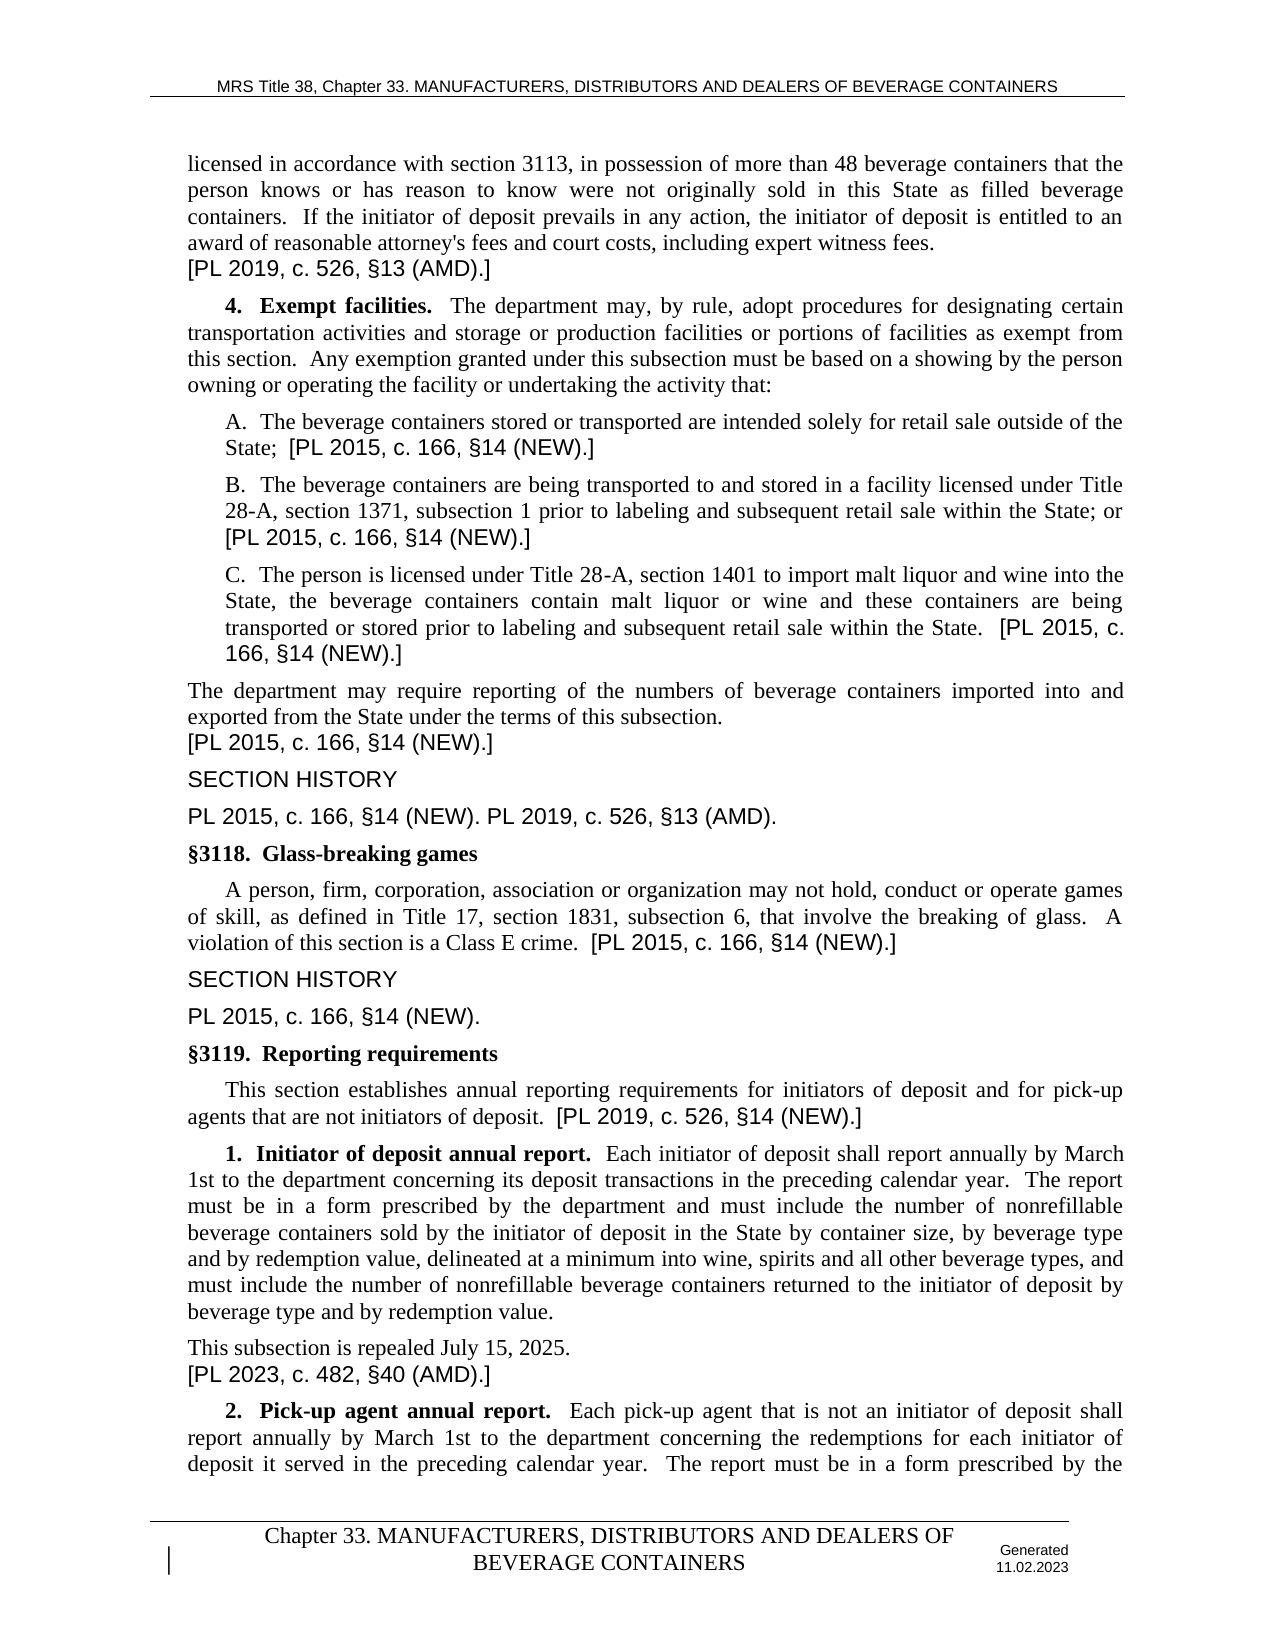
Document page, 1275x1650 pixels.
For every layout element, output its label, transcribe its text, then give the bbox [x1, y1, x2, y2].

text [187, 1398, 1125, 1477]
text PL 2015, c. 166, §14 (NEW). [187, 1003, 1125, 1029]
text This section establishes annual reporting requirements for initiators of deposit and for pick-up agents that are not initiators of deposit. [PL 2019, c. 526, §14 (NEW).] [187, 1076, 1125, 1129]
text B. The beverage containers are being transported to and stored in a facility licensed under Title 28‑A, section 1371, subsection 1 prior to labeling and subsequent retail sale within the State; or [PL 2015, c. 166, §14 (NEW).] [225, 471, 1125, 550]
text 1. Initiator of deposit annual report. Each initiator of deposit shall report annually by March 1st to the department concerning its deposit transactions in the preceding calendar year. The report must be in a form prescribed by the department and must include the number of nonrefillable beverage containers sold by the initiator of deposit in the State by container size, by beverage type and by redemption value, delineated at a minimum into wine, spirits and all other beverage types, and must include the number of nonrefillable beverage containers returned to the initiator of deposit by beverage type and by redemption value. [187, 1139, 1125, 1324]
text This subsection is repealed July 15, 2025. [187, 1334, 1125, 1361]
text 4. Exempt facilities. The department may, by rule, adopt procedures for designating certain transportation activities and storage or production facilities or portions of facilities as exempt from this section. Any exemption granted under this subsection must be based on a showing by the person owning or operating the facility or undertaking the activity that: [187, 292, 1125, 398]
text C. The person is licensed under Title 28‑A, section 1401 to import malt liquor and wine into the State, the beverage containers contain malt liquor or wine and these containers are being transported or stored prior to labeling and subsequent retail sale within the State. [PL 2015, c. 166, §14 (NEW).] [225, 561, 1125, 666]
text [PL 2015, c. 166, §14 (NEW).] [187, 729, 1125, 756]
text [187, 150, 1125, 255]
text SECTION HISTORY [187, 966, 1125, 992]
text [PL 2019, c. 526, §13 (AMD).] [187, 255, 1125, 282]
text SECTION HISTORY [187, 766, 1125, 792]
text §3119. Reporting requirements [187, 1039, 1125, 1066]
text PL 2015, c. 166, §14 (NEW). PL 2019, c. 526, §13 (AMD). [187, 803, 1125, 829]
text The department may require reporting of the numbers of beverage containers imported into and exported from the State under the terms of this subsection. [187, 677, 1125, 729]
text A. The beverage containers stored or transported are intended solely for retail sale outside of the State; [PL 2015, c. 166, §14 (NEW).] [225, 408, 1125, 461]
text §3118. Glass-breaking games [187, 840, 1125, 866]
text [PL 2023, c. 482, §40 (AMD).] [187, 1361, 1125, 1387]
text A person, firm, corporation, association or organization may not hold, conduct or operate games of skill, as defined in Title 17, section 1831, subsection 6, that involve the breaking of glass. A violation of this section is a Class E crime. [PL 2015, c. 166, §14 (NEW).] [187, 876, 1125, 956]
